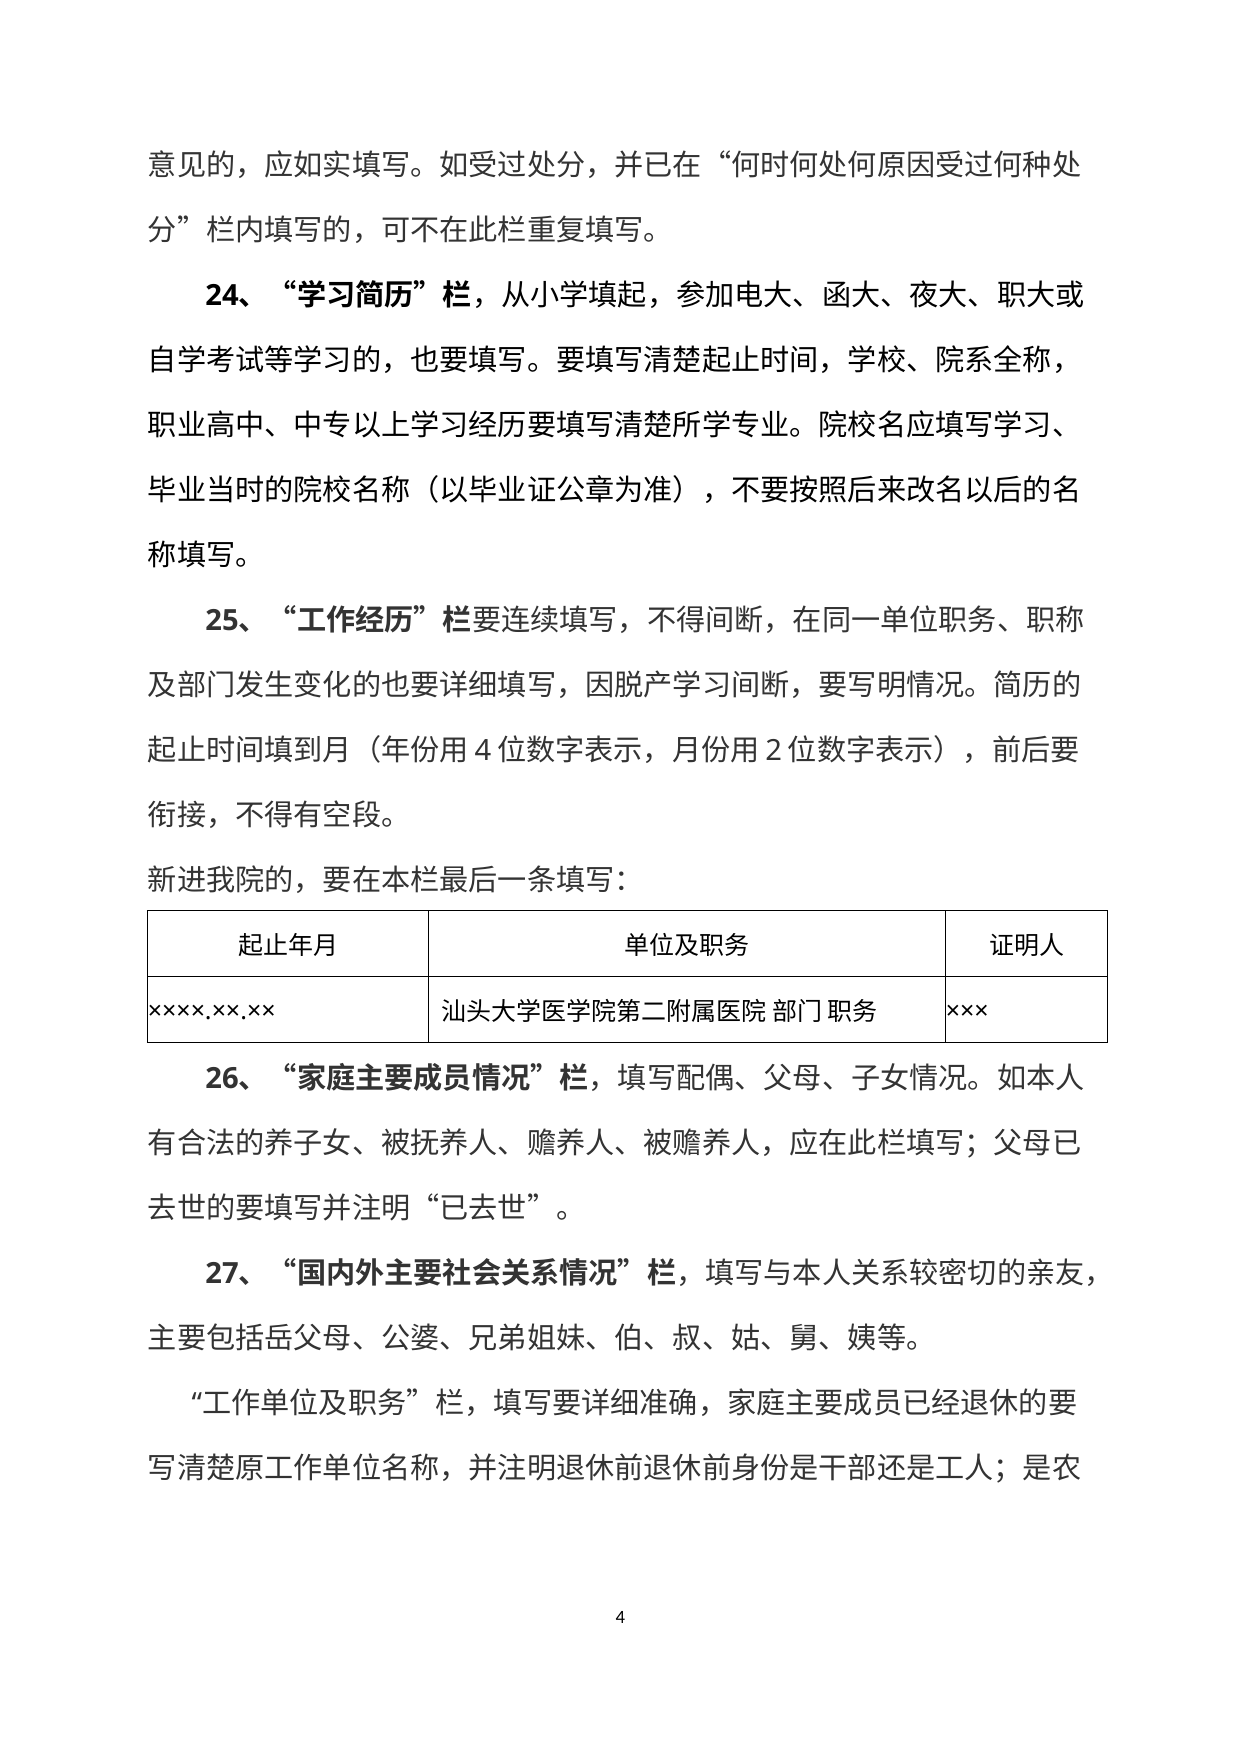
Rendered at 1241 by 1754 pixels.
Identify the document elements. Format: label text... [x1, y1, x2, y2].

table_cell ××× [946, 977, 1107, 1042]
table_header 起止年月 [148, 911, 428, 976]
text 24、“学习简历”栏，从小学填起，参加电大、函大、夜大、职大或自学考试等学习的，也要填写。要填写清楚起止时间，学校、院系全称，职业高中、中专以上学习经历要填写清楚所学专业。院校名应填写学习、毕业当时的院校名称（以毕业证公章为准），不要按照后来改名以后的名称填写。 [148, 260, 1092, 585]
table_cell ××××.××.×× [148, 977, 428, 1042]
text 25、“工作经历”栏要连续填写，不得间断，在同一单位职务、职称及部门发生变化的也要详细填写，因脱产学习间断，要写明情况。简历的起止时间填到月（年份用4位数字表示，月份用2位数字表示），前后要衔接，不得有空段。 [148, 585, 1092, 845]
table_cell 汕头大学医学院第二附属医院 部门 职务 [429, 977, 945, 1042]
table_header 单位及职务 [429, 911, 945, 976]
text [148, 130, 1092, 260]
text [148, 1368, 1092, 1498]
table_header 证明人 [946, 911, 1107, 976]
text 新进我院的，要在本栏最后一条填写： [148, 845, 1092, 910]
text 27、“国内外主要社会关系情况”栏，填写与本人关系较密切的亲友，主要包括岳父母、公婆、兄弟姐妹、伯、叔、姑、舅、姨等。 [148, 1238, 1092, 1368]
text 26、“家庭主要成员情况”栏，填写配偶、父母、子女情况。如本人有合法的养子女、被抚养人、赡养人、被赡养人，应在此栏填写；父母已去世的要填写并注明“已去世”。 [148, 1043, 1092, 1238]
